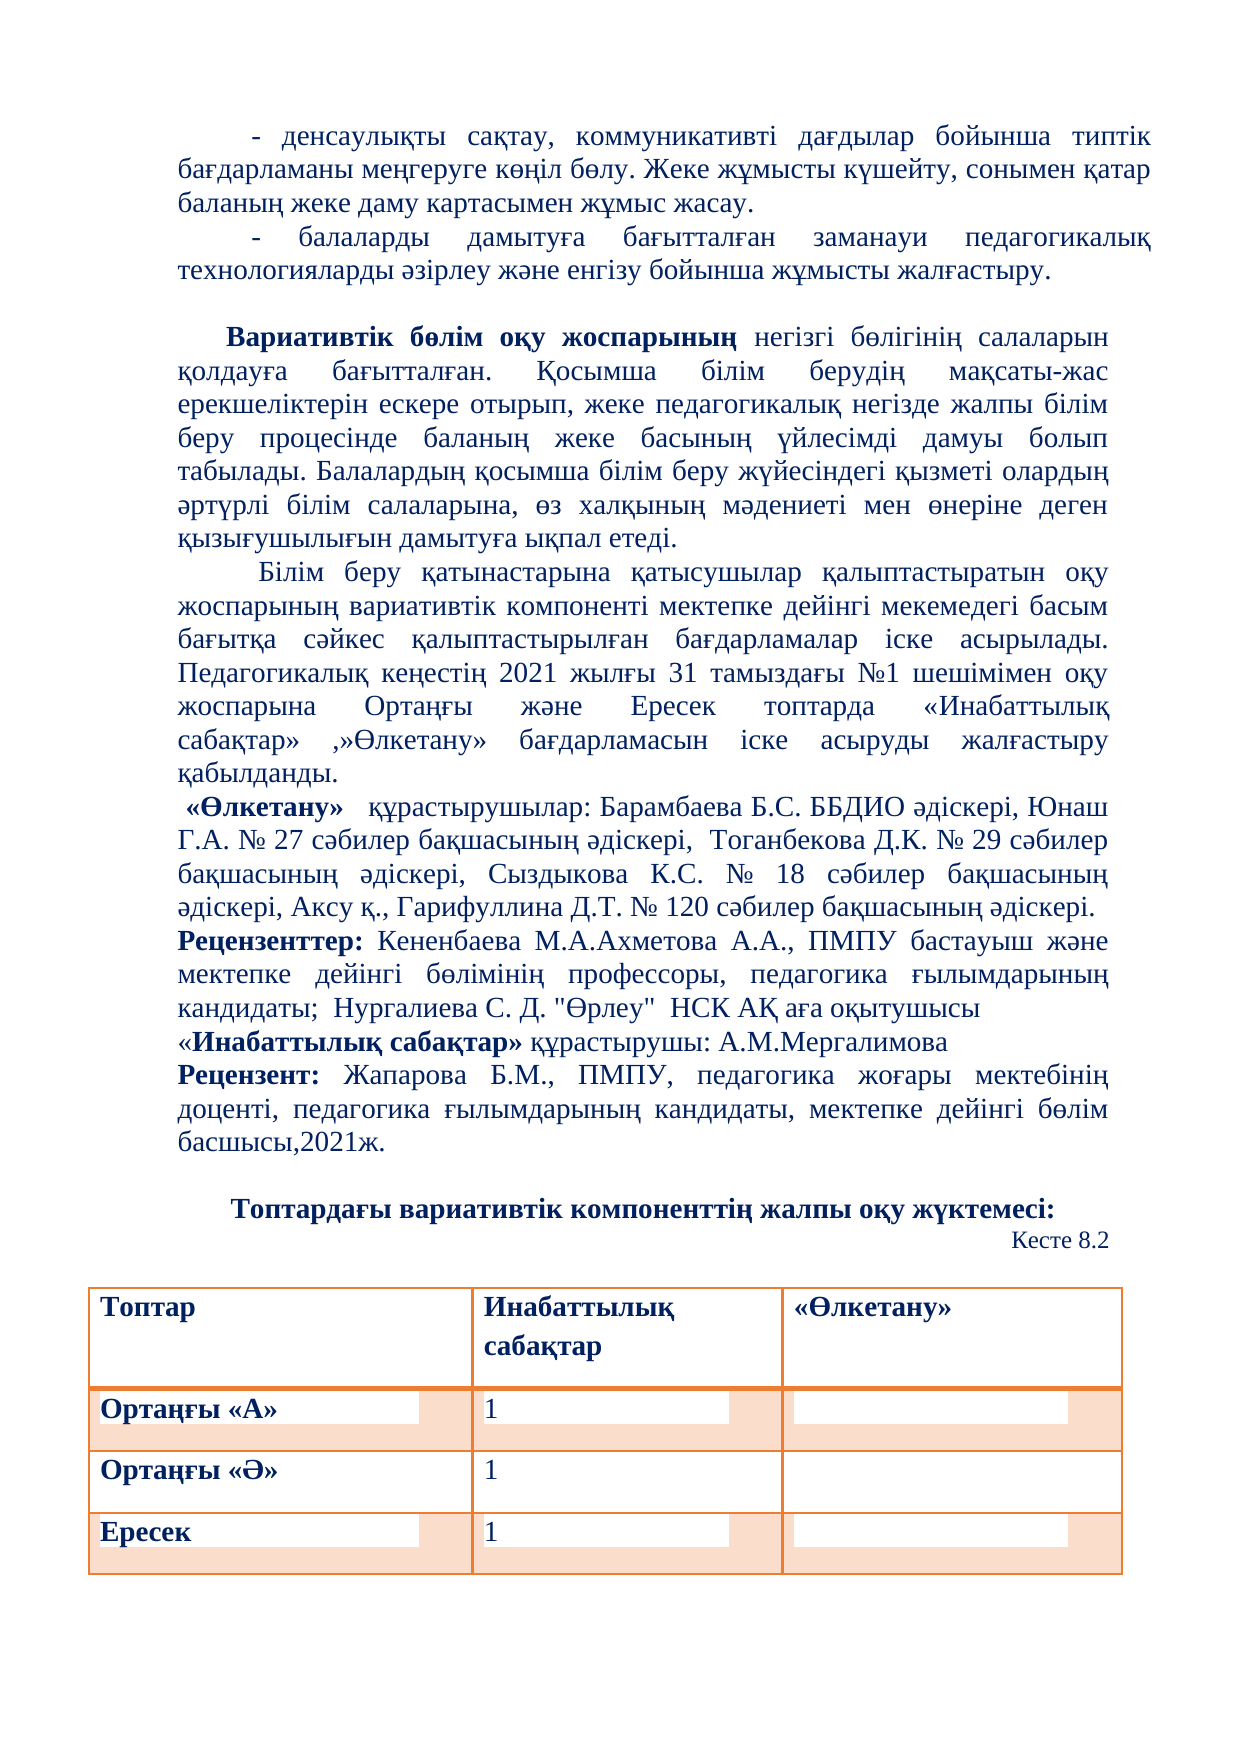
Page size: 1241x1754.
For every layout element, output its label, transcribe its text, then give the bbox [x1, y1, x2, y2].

text - денсаулықты сақтау, коммуникативті дағдылар бойынша типтік бағдарламаны меңгеруге көңіл бөлу. Жеке жұмысты күшейту, сонымен қатар баланың жеке даму картасымен жұмыс жасау. [177, 118, 1152, 219]
table_cell Ересек [90, 1514, 471, 1573]
text Рецензент: Жапарова Б.М., ПМПУ, педагогика жоғары мектебінің доценті, педагогика ғылымдарының кандидаты, мектепке дейінгі бөлім басшысы,2021ж. [177, 1057, 1109, 1158]
text Рецензенттер: Кененбаева М.А.Ахметова А.А., ПМПУ бастауыш және мектепке дейінгі бөлімінің профессоры, педагогика ғылымдарының кандидаты; Нургалиева С. Д. "Өрлеу" НСК АҚ аға оқытушысы [177, 923, 1109, 1024]
table_header «Өлкетану» [784, 1289, 1121, 1386]
table_cell Ортаңғы «Ә» [90, 1452, 471, 1512]
text Вариативтік бөлім оқу жоспарының негізгі бөлігінің салаларын қолдауға бағытталған. Қосымша білім берудің мақсаты-жас ерекшеліктерін ескере отырып, жеке педагогикалық негізде жалпы білім беру процесінде баланың жеке басының үйлесімді дамуы болып табылады. Балалардың қосымша білім беру жүйесіндегі қызметі олардың әртүрлі білім салаларына, өз халқының мәдениеті мен өнеріне деген қызығушылығын дамытуға ықпал етеді. [177, 319, 1109, 554]
text «Инабаттылық сабақтар» құрастырушы: А.М.Мергалимова [177, 1024, 1109, 1057]
table_cell 1 [474, 1391, 781, 1450]
text Білім беру қатынастарына қатысушылар қалыптастыратын оқу жоспарының вариативтік компоненті мектепке дейінгі мекемедегі басым бағытқа сәйкес қалыптастырылған бағдарламалар іске асырылады. Педагогикалық кеңестің 2021 жылғы 31 тамыздағы №1 шешімімен оқу жоспарына Ортаңғы және Ересек топтарда «Инабаттылық сабақтар» ,»Өлкетану» бағдарламасын іске асыруды жалғастыру қабылданды. [177, 554, 1109, 789]
table_cell 1 [474, 1452, 781, 1512]
table_cell [784, 1391, 1121, 1450]
text - балаларды дамытуға бағытталған заманауи педагогикалық технологияларды әзірлеу және енгізу бойынша жұмысты жалғастыру. [177, 219, 1152, 286]
table_cell [784, 1452, 1121, 1512]
text Топтардағы вариативтік компоненттің жалпы оқу жүктемесі: [177, 1191, 1109, 1225]
text «Өлкетану» құрастырушылар: Барамбаева Б.С. ББДИО әдіскері, Юнаш Г.А. № 27 сәбилер бақшасының әдіскері, Тоганбекова Д.К. № 29 сәбилер бақшасының әдіскері, Сыздыкова К.С. № 18 сәбилер бақшасының әдіскері, Аксу қ., Гарифуллина Д.Т. № 120 сәбилер бақшасының әдіскері. [177, 789, 1109, 923]
table_header Топтар [90, 1289, 471, 1386]
table_cell [784, 1514, 1121, 1573]
table_cell Ортаңғы «А» [90, 1391, 471, 1450]
text Кесте 8.2 [177, 1225, 1109, 1254]
table_header Инабаттылық сабақтар [474, 1289, 781, 1386]
table_cell 1 [474, 1514, 781, 1573]
